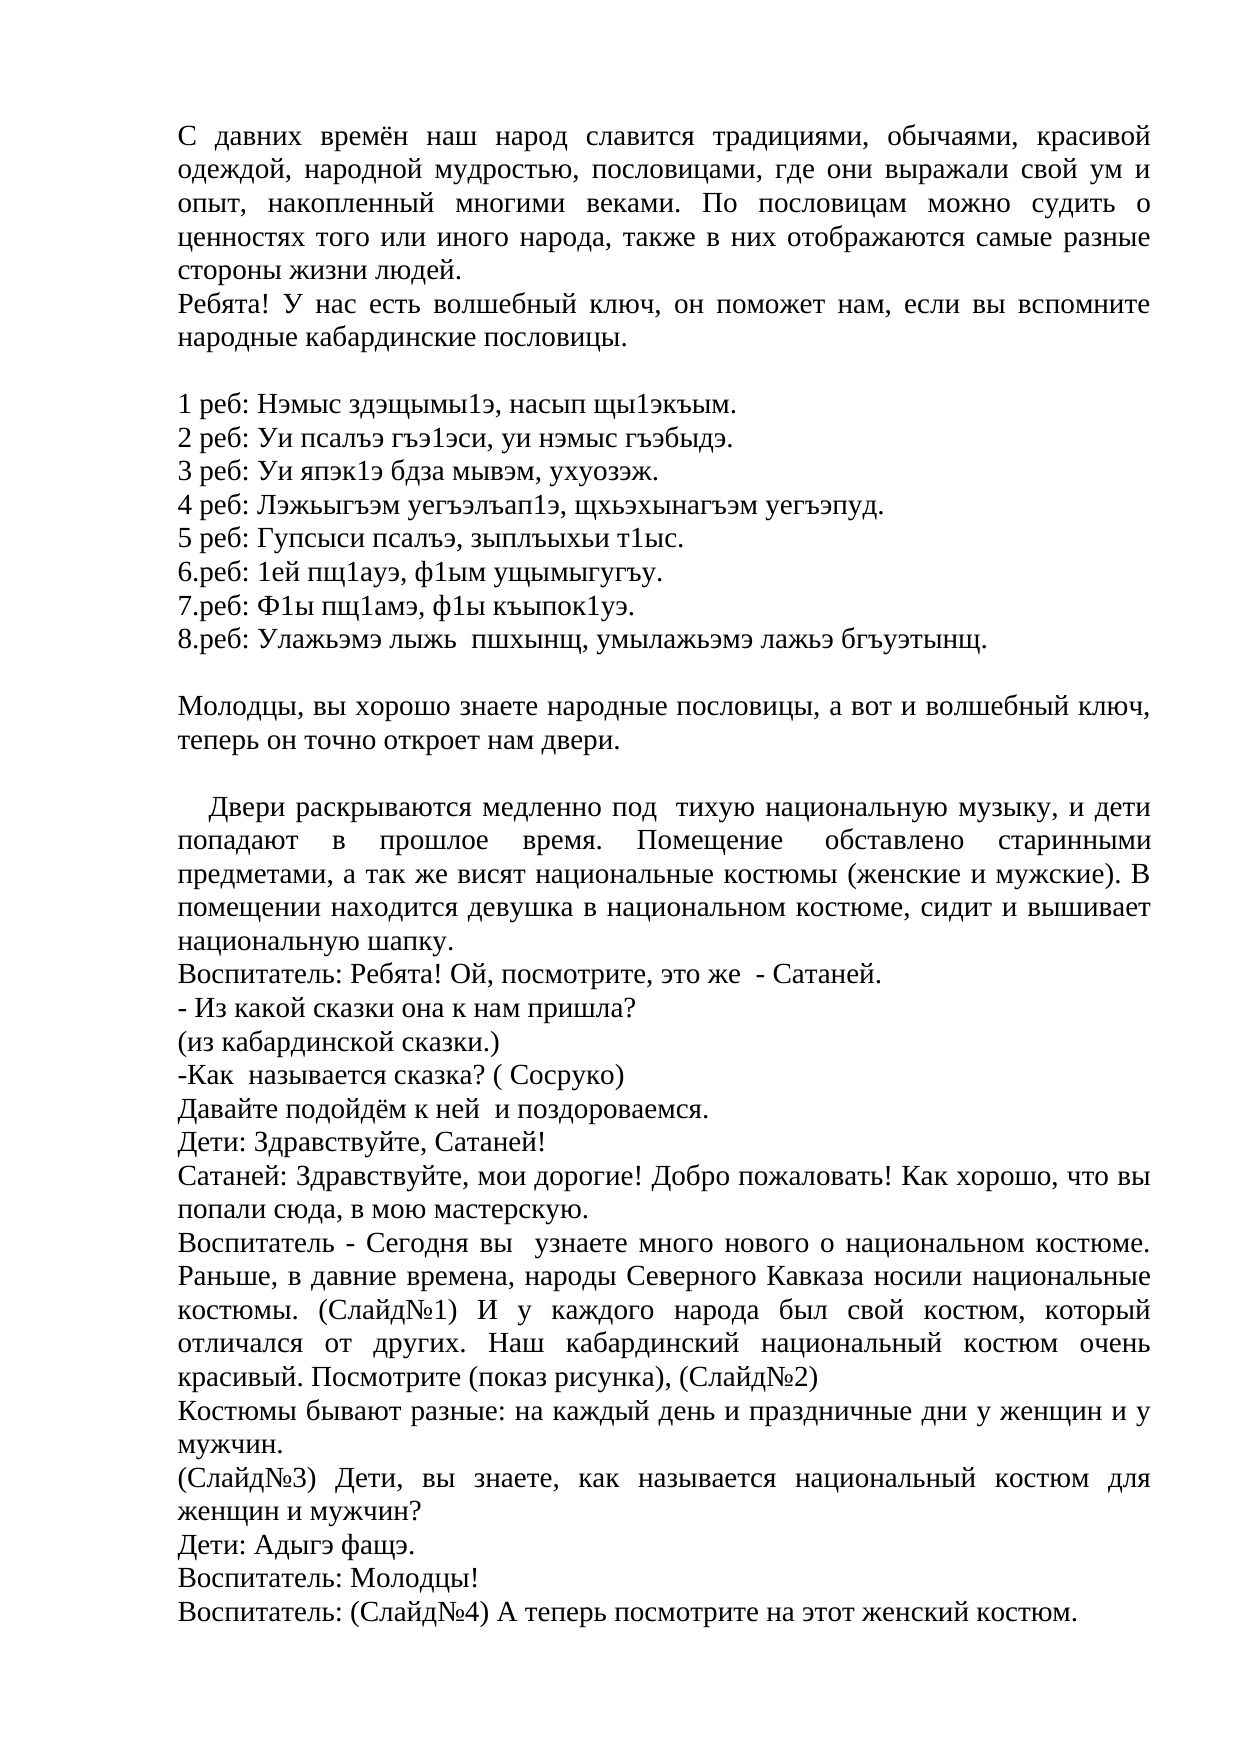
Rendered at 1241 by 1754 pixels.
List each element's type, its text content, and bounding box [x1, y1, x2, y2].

text 5 реб: Гупсыси псалъэ, зыплъыхьи т1ыс. [177, 521, 1152, 554]
text Воспитатель - Сегодня вы узнаете много нового о национальном костюме. Раньше, в давние времена, народы Северного Кавказа носили национальные костюмы. (Слайд№1) И у каждого народа был свой костюм, который отличался от других. Наш кабардинский национальный костюм очень красивый. Посмотрите (показ рисунка), (Слайд№2) [177, 1225, 1152, 1393]
text -Как называется сказка? ( Сосруко) [177, 1057, 1152, 1091]
text Давайте подойдём к ней и поздороваемся. [177, 1091, 1152, 1124]
text С давних времён наш народ славится традициями, обычаями, красивой одеждой, народной мудростью, пословицами, где они выражали свой ум и опыт, накопленный многими веками. По пословицам можно судить о ценностях того или иного народа, также в них отображаются самые разные стороны жизни людей. [177, 118, 1152, 286]
text 8.реб: Улажьэмэ лыжь пшхынщ, умылажьэмэ лажьэ бгъуэтынщ. [177, 621, 1152, 655]
text (Слайд№3) Дети, вы знаете, как называется национальный костюм для женщин и мужчин? [177, 1460, 1152, 1527]
text Двери раскрываются медленно под тихую национальную музыку, и дети попадают в прошлое время. Помещение обставлено старинными предметами, а так же висят национальные костюмы (женские и мужские). В помещении находится девушка в национальном костюме, сидит и вышивает национальную шапку. [177, 789, 1152, 957]
text Воспитатель: Ребята! Ой, посмотрите, это же - Сатаней. [177, 957, 1152, 990]
text (из кабардинской сказки.) [177, 1024, 1152, 1057]
text - Из какой сказки она к нам пришла? [177, 990, 1152, 1024]
text 7.реб: Ф1ы пщ1амэ, ф1ы къыпок1уэ. [177, 588, 1152, 621]
text 4 реб: Лэжьыгъэм уегъэлъап1э, щхьэхынагъэм уегъэпуд. [177, 487, 1152, 521]
text 6.реб: 1ей пщ1ауэ, ф1ым ущымыгугъу. [177, 554, 1152, 588]
text Ребята! У нас есть волшебный ключ, он поможет нам, если вы вспомните народные кабардинские пословицы. [177, 286, 1152, 353]
text Сатаней: Здравствуйте, мои дорогие! Добро пожаловать! Как хорошо, что вы попали сюда, в мою мастерскую. [177, 1158, 1152, 1225]
text Молодцы, вы хорошо знаете народные пословицы, а вот и волшебный ключ, теперь он точно откроет нам двери. [177, 688, 1152, 755]
text Дети: Здравствуйте, Сатаней! [177, 1124, 1152, 1158]
text Воспитатель: Молодцы! [177, 1560, 1152, 1594]
text Костюмы бывают разные: на каждый день и праздничные дни у женщин и у мужчин. [177, 1393, 1152, 1460]
text Воспитатель: (Слайд№4) А теперь посмотрите на этот женский костюм. [177, 1594, 1152, 1627]
text 1 реб: Нэмыс здэщымы1э, насып щы1экъым. [177, 386, 1152, 420]
text 3 реб: Уи япэк1э бдза мывэм, ухуозэж. [177, 453, 1152, 487]
text Дети: Адыгэ фащэ. [177, 1527, 1152, 1560]
text 2 реб: Уи псалъэ гъэ1эси, уи нэмыс гъэбыдэ. [177, 420, 1152, 453]
